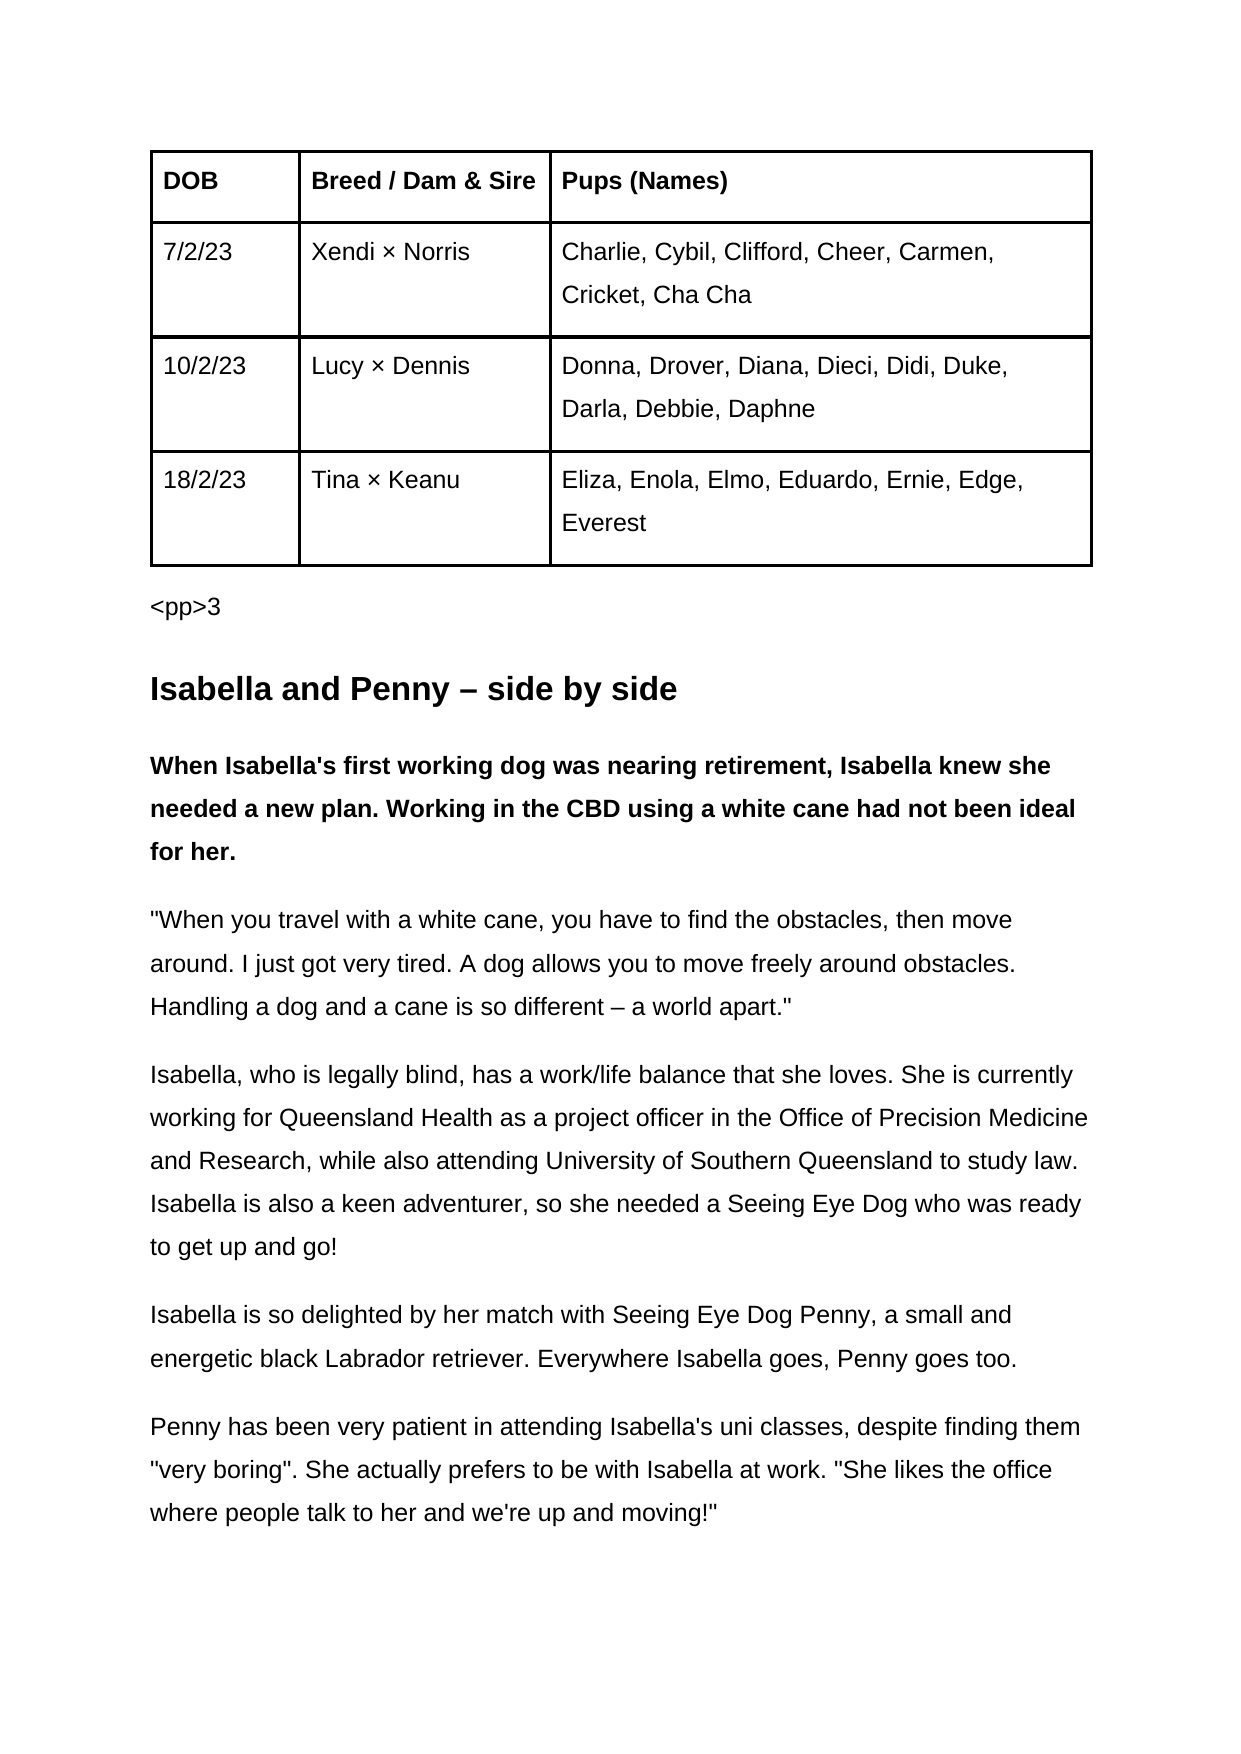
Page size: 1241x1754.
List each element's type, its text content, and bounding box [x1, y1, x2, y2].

table_cell 10/2/23 [153, 339, 298, 450]
table_cell Tina × Keanu [301, 453, 549, 564]
table_cell 18/2/23 [153, 453, 298, 564]
text Penny has been very patient in attending Isabella's uni classes, despite finding them "very boring". She actually prefers to be with Isabella at work. "She likes the office where people talk to her and we're up and moving!" [150, 1412, 1090, 1527]
text When Isabella's first working dog was nearing retirement, Isabella knew she needed a new plan. Working in the CBD using a white cane had not been ideal for her. [150, 751, 1090, 866]
table_header Pups (Names) [552, 153, 1090, 221]
table_cell Xendi × Norris [301, 224, 549, 335]
table_cell Eliza, Enola, Elmo, Eduardo, Ernie, Edge, Everest [552, 453, 1090, 564]
table_cell Donna, Drover, Diana, Dieci, Didi, Duke, Darla, Debbie, Daphne [552, 339, 1090, 450]
text Isabella, who is legally blind, has a work/life balance that she loves. She is currently working for Queensland Health as a project officer in the Office of Precision Medicine and Research, while also attending University of Southern Queensland to study law. Isabella is also a keen adventurer, so she needed a Seeing Eye Dog who was ready to get up and go! [150, 1060, 1090, 1261]
text Isabella is so delighted by her match with Seeing Eye Dog Penny, a small and energetic black Labrador retriever. Everywhere Isabella goes, Penny goes too. [150, 1301, 1090, 1372]
subtitle Isabella and Penny – side by side [150, 668, 1090, 707]
text <pp>3 [150, 592, 1090, 621]
table_cell Charlie, Cybil, Clifford, Cheer, Carmen, Cricket, Cha Cha [552, 224, 1090, 335]
table_header DOB [153, 153, 298, 221]
table_cell 7/2/23 [153, 224, 298, 335]
table_header Breed / Dam & Sire [301, 153, 549, 221]
text "When you travel with a white cane, you have to find the obstacles, then move around. I just got very tired. A dog allows you to move freely around obstacles. Handling a dog and a cane is so different – a world apart." [150, 906, 1090, 1021]
table_cell Lucy × Dennis [301, 339, 549, 450]
